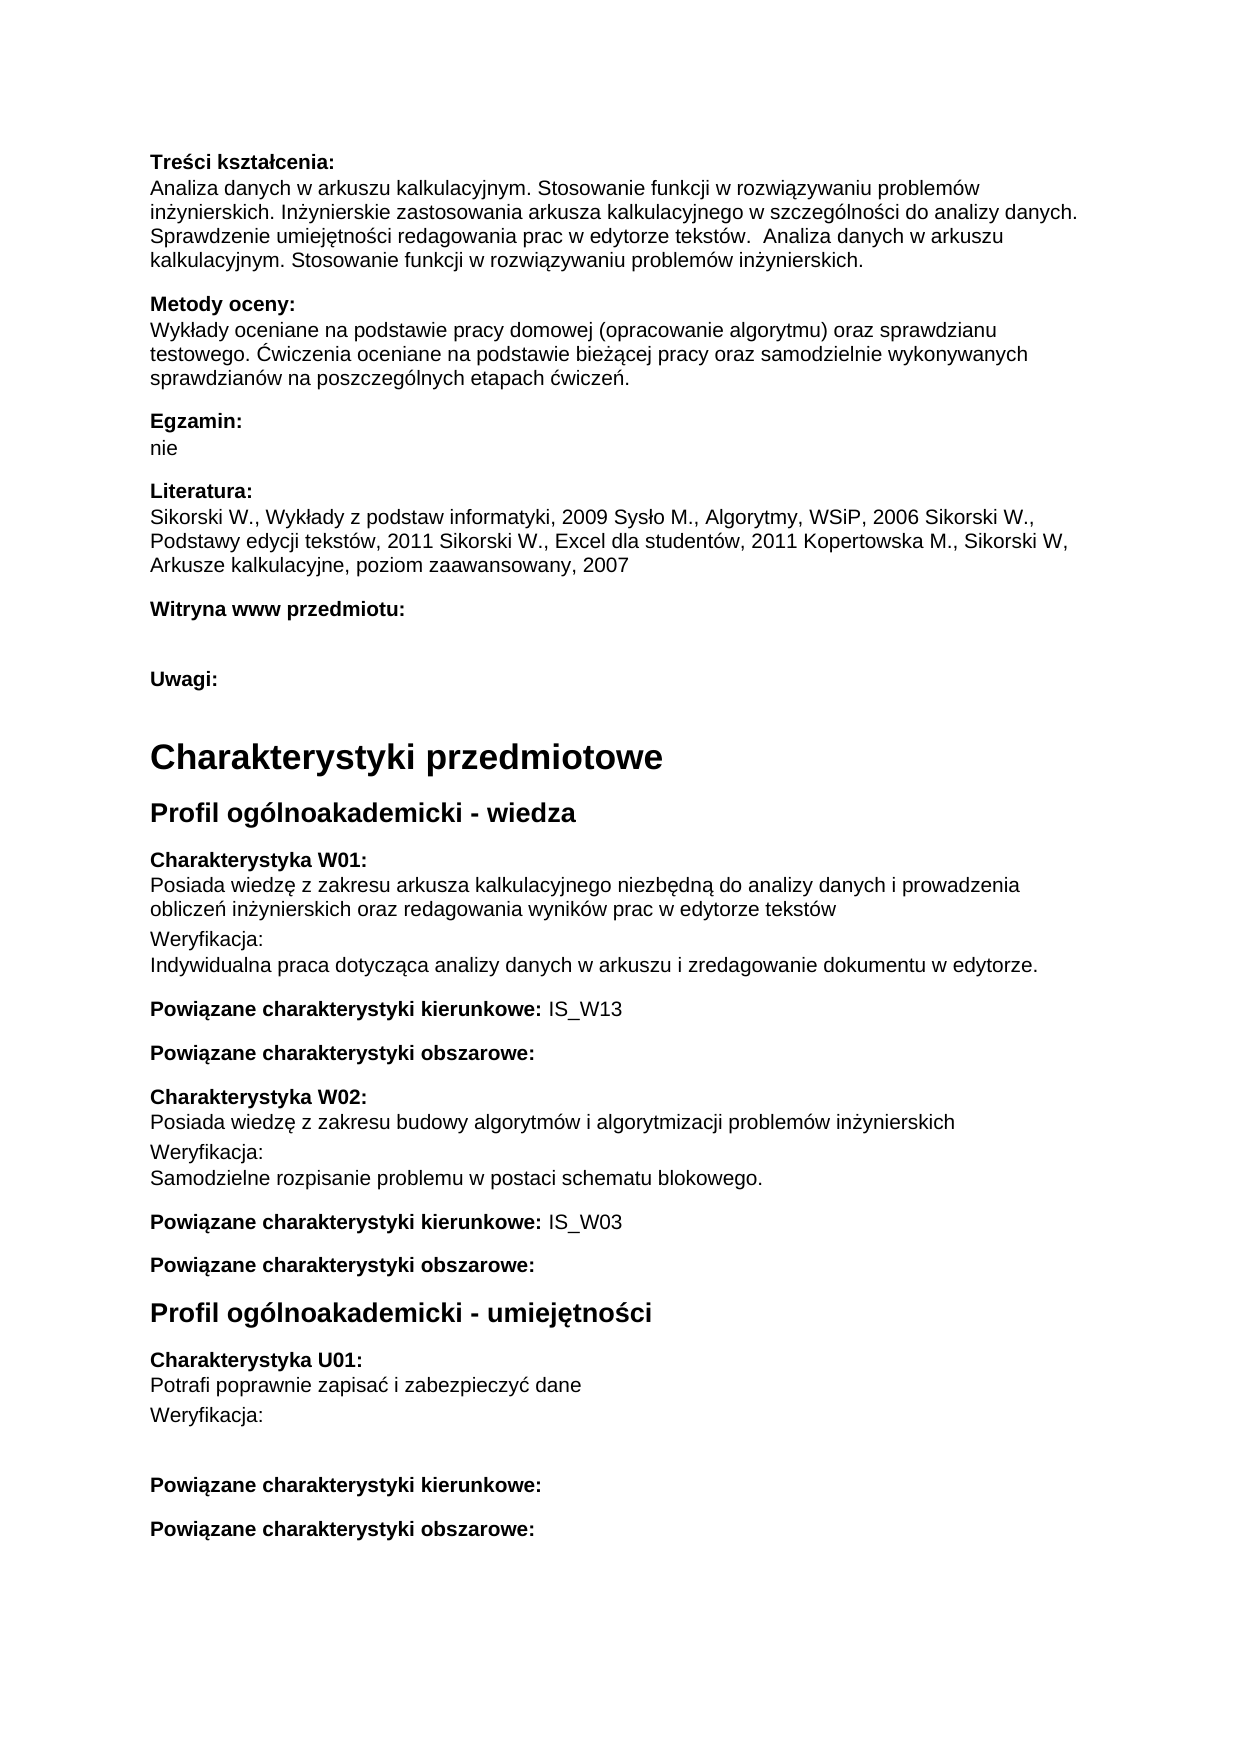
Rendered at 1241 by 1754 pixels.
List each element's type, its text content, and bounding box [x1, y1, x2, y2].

text Indywidualna praca dotycząca analizy danych w arkuszu i zredagowanie dokumentu w edytorze. [150, 953, 1090, 977]
text Sikorski W., Wykłady z podstaw informatyki, 2009 Sysło M., Algorytmy, WSiP, 2006 Sikorski W., Podstawy edycji tekstów, 2011 Sikorski W., Excel dla studentów, 2011 Kopertowska M., Sikorski W, Arkusze kalkulacyjne, poziom zaawansowany, 2007 [150, 505, 1090, 577]
text Literatura: [150, 479, 1090, 503]
text Powiązane charakterystyki kierunkowe: IS_W03 [150, 1209, 1090, 1233]
text Samodzielne rozpisanie problemu w postaci schematu blokowego. [150, 1166, 1090, 1190]
text Uwagi: [150, 667, 1090, 691]
text Weryfikacja: [150, 927, 1090, 951]
text Witryna www przedmiotu: [150, 597, 1090, 621]
text Weryfikacja: [150, 1140, 1090, 1164]
text Egzamin: [150, 409, 1090, 433]
text Posiada wiedzę z zakresu budowy algorytmów i algorytmizacji problemów inżynierskich [150, 1109, 1090, 1133]
text Charakterystyka W01: [150, 848, 1090, 872]
text Charakterystyka U01: [150, 1348, 1090, 1372]
text Posiada wiedzę z zakresu arkusza kalkulacyjnego niezbędną do analizy danych i prowadzenia obliczeń inżynierskich oraz redagowania wyników prac w edytorze tekstów [150, 873, 1090, 921]
text Metody oceny: [150, 292, 1090, 316]
text Powiązane charakterystyki obszarowe: [150, 1253, 1090, 1277]
text Charakterystyka W02: [150, 1084, 1090, 1108]
text Powiązane charakterystyki obszarowe: [150, 1041, 1090, 1065]
text Powiązane charakterystyki obszarowe: [150, 1517, 1090, 1541]
text Powiązane charakterystyki kierunkowe: IS_W13 [150, 997, 1090, 1021]
text Powiązane charakterystyki kierunkowe: [150, 1473, 1090, 1497]
subtitle Charakterystyki przedmiotowe [150, 736, 1090, 777]
subtitle Profil ogólnoakademicki - wiedza [150, 797, 1090, 828]
text Wykłady oceniane na podstawie pracy domowej (opracowanie algorytmu) oraz sprawdzianu testowego. Ćwiczenia oceniane na podstawie bieżącej pracy oraz samodzielnie wykonywanych sprawdzianów na poszczególnych etapach ćwiczeń. [150, 318, 1090, 389]
text Weryfikacja: [150, 1403, 1090, 1427]
subtitle Profil ogólnoakademicki - umiejętności [150, 1297, 1090, 1328]
text Treści kształcenia: [150, 150, 1090, 174]
text nie [150, 435, 1090, 459]
text Potrafi poprawnie zapisać i zabezpieczyć dane [150, 1373, 1090, 1397]
text Analiza danych w arkuszu kalkulacyjnym. Stosowanie funkcji w rozwiązywaniu problemów inżynierskich. Inżynierskie zastosowania arkusza kalkulacyjnego w szczególności do analizy danych. Sprawdzenie umiejętności redagowania prac w edytorze tekstów. Analiza danych w arkuszu kalkulacyjnym. Stosowanie funkcji w rozwiązywaniu problemów inżynierskich. [150, 176, 1090, 272]
